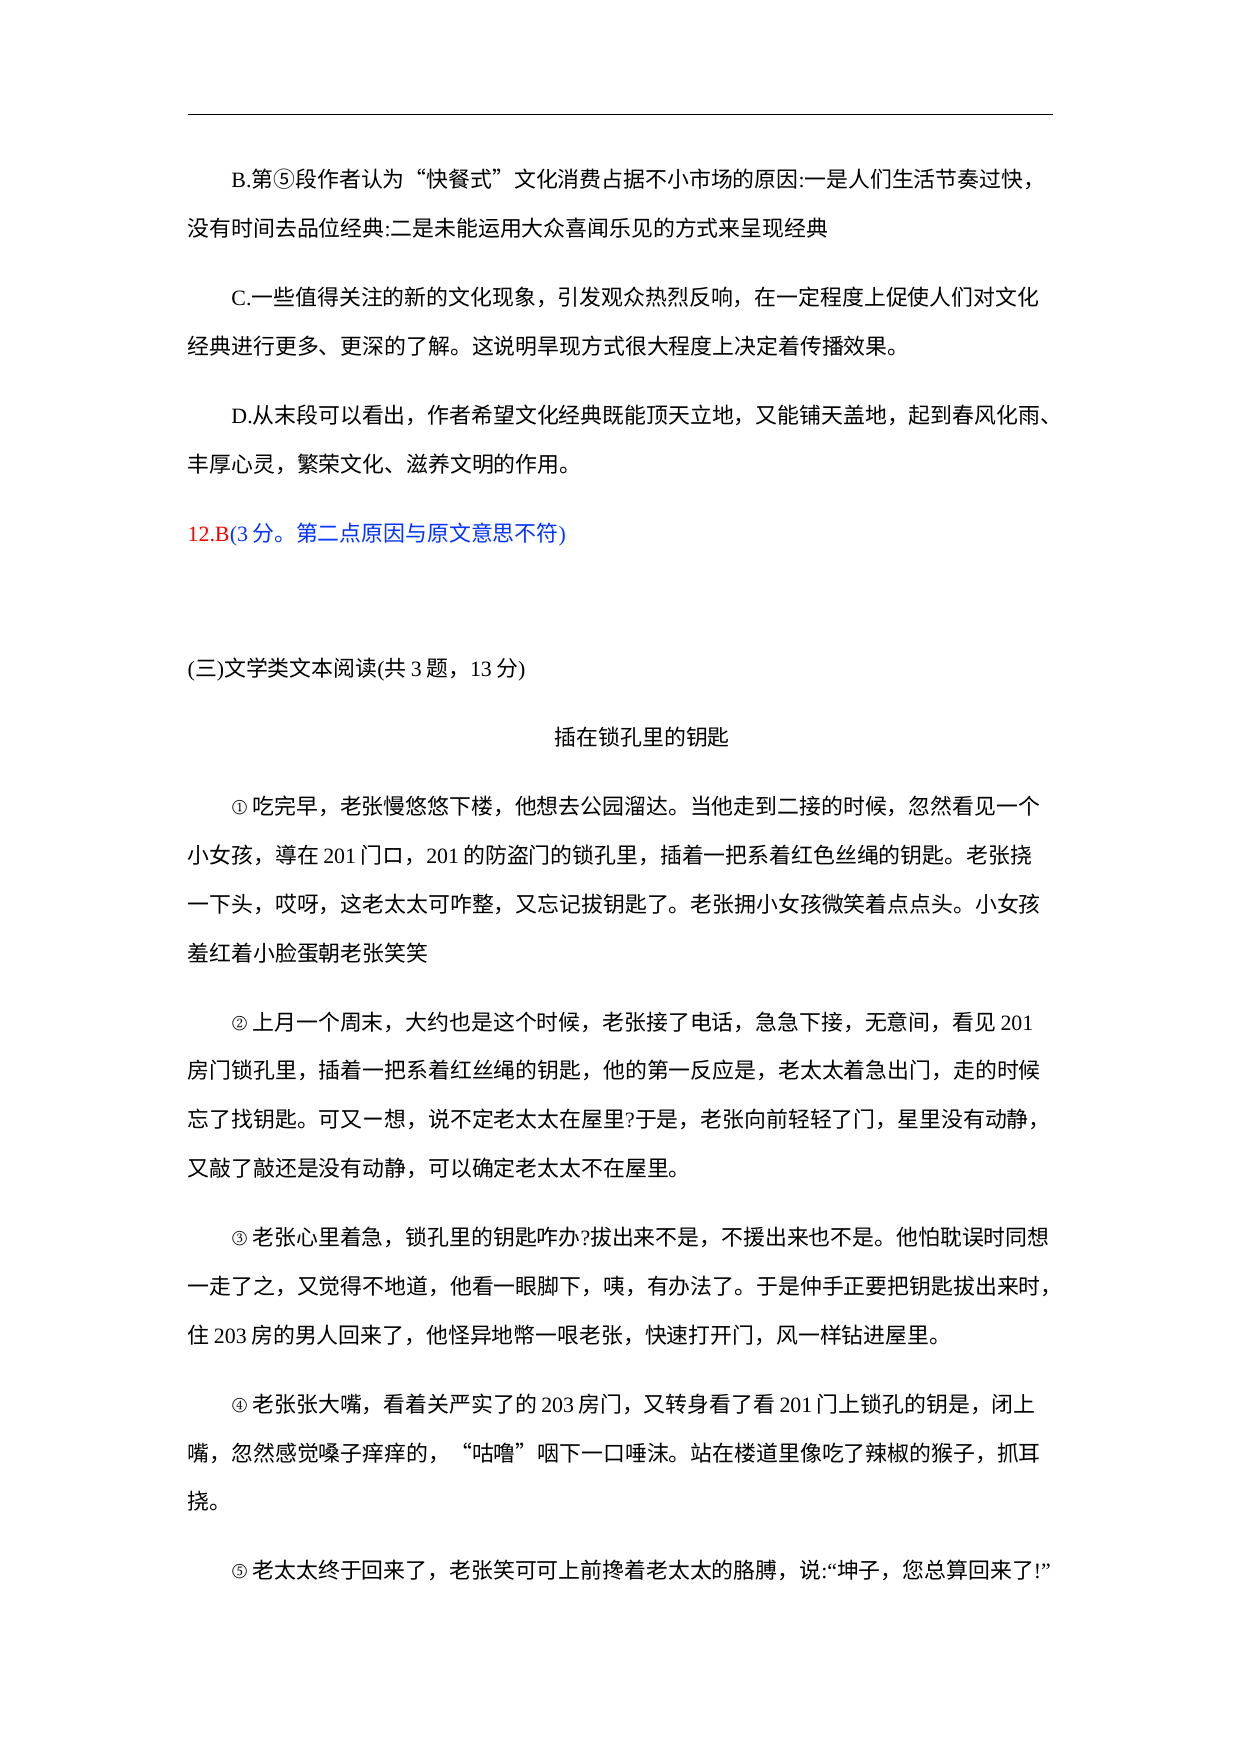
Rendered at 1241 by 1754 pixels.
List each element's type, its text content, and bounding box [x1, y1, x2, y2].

text ③老张心里着急，锁孔里的钥匙咋办?拔出来不是，不援出来也不是。他怕耽误时同想一走了之，又觉得不地道，他看一眼脚下，咦，有办法了。于是仲手正要把钥匙拔出来时，住203房的男人回来了，他怪异地幣一哏老张，快速打开门，风一样钻进屋里。 [187, 1220, 1053, 1350]
text D.从末段可以看出，作者希望文化经典既能顶天立地，又能铺天盖地，起到春风化雨、丰厚心灵，繁荣文化、滋养文明的作用。 [187, 398, 1053, 479]
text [187, 1553, 1053, 1586]
text (三)文学类文本阅读(共3题，13分) [187, 651, 1053, 683]
text ②上月一个周末，大约也是这个时候，老张接了电话，急急下接，无意间，看见201房门锁孔里，插着一把系着红丝绳的钥匙，他的第一反应是，老太太着急出门，走的时候忘了找钥匙。可又ー想，说不定老太太在屋里?于是，老张向前轻轻了门，星里没有动静，又敲了敲还是没有动静，可以确定老太太不在屋里。 [187, 1004, 1053, 1183]
text ①吃完早，老张慢悠悠下楼，他想去公园溜达。当他走到二接的时候，忽然看见一个小女孩，導在201门ロ，201的防盗门的锁孔里，插着一把系着红色丝绳的钥匙。老张挠一下头，哎呀，这老太太可咋整，又忘记拔钥匙了。老张拥小女孩微笑着点点头。小女孩羞红着小脸蛋朝老张笑笑 [187, 789, 1053, 968]
text B.第⑤段作者认为“快餐式”文化消费占据不小市场的原因:一是人们生活节奏过快，没有时间去品位经典:二是未能运用大众喜闻乐见的方式来呈现经典 [187, 162, 1053, 243]
text C.一些值得关注的新的文化现象，引发观众热烈反响，在一定程度上促使人们对文化经典进行更多、更深的了解。这说明旱现方式很大程度上决定着传播效果。 [187, 280, 1053, 361]
text ④老张张大嘴，看着关严实了的203房门，又转身看了看201门上锁孔的钥是，闭上嘴，忽然感觉嗓子痒痒的，“咕噜”咽下一口唾沫。站在楼道里像吃了辣椒的猴子，抓耳挠。 [187, 1386, 1053, 1516]
text 插在锁孔里的钥匙 [187, 720, 1053, 752]
text 12.B(3分。第二点原因与原文意思不符) [187, 516, 1053, 548]
